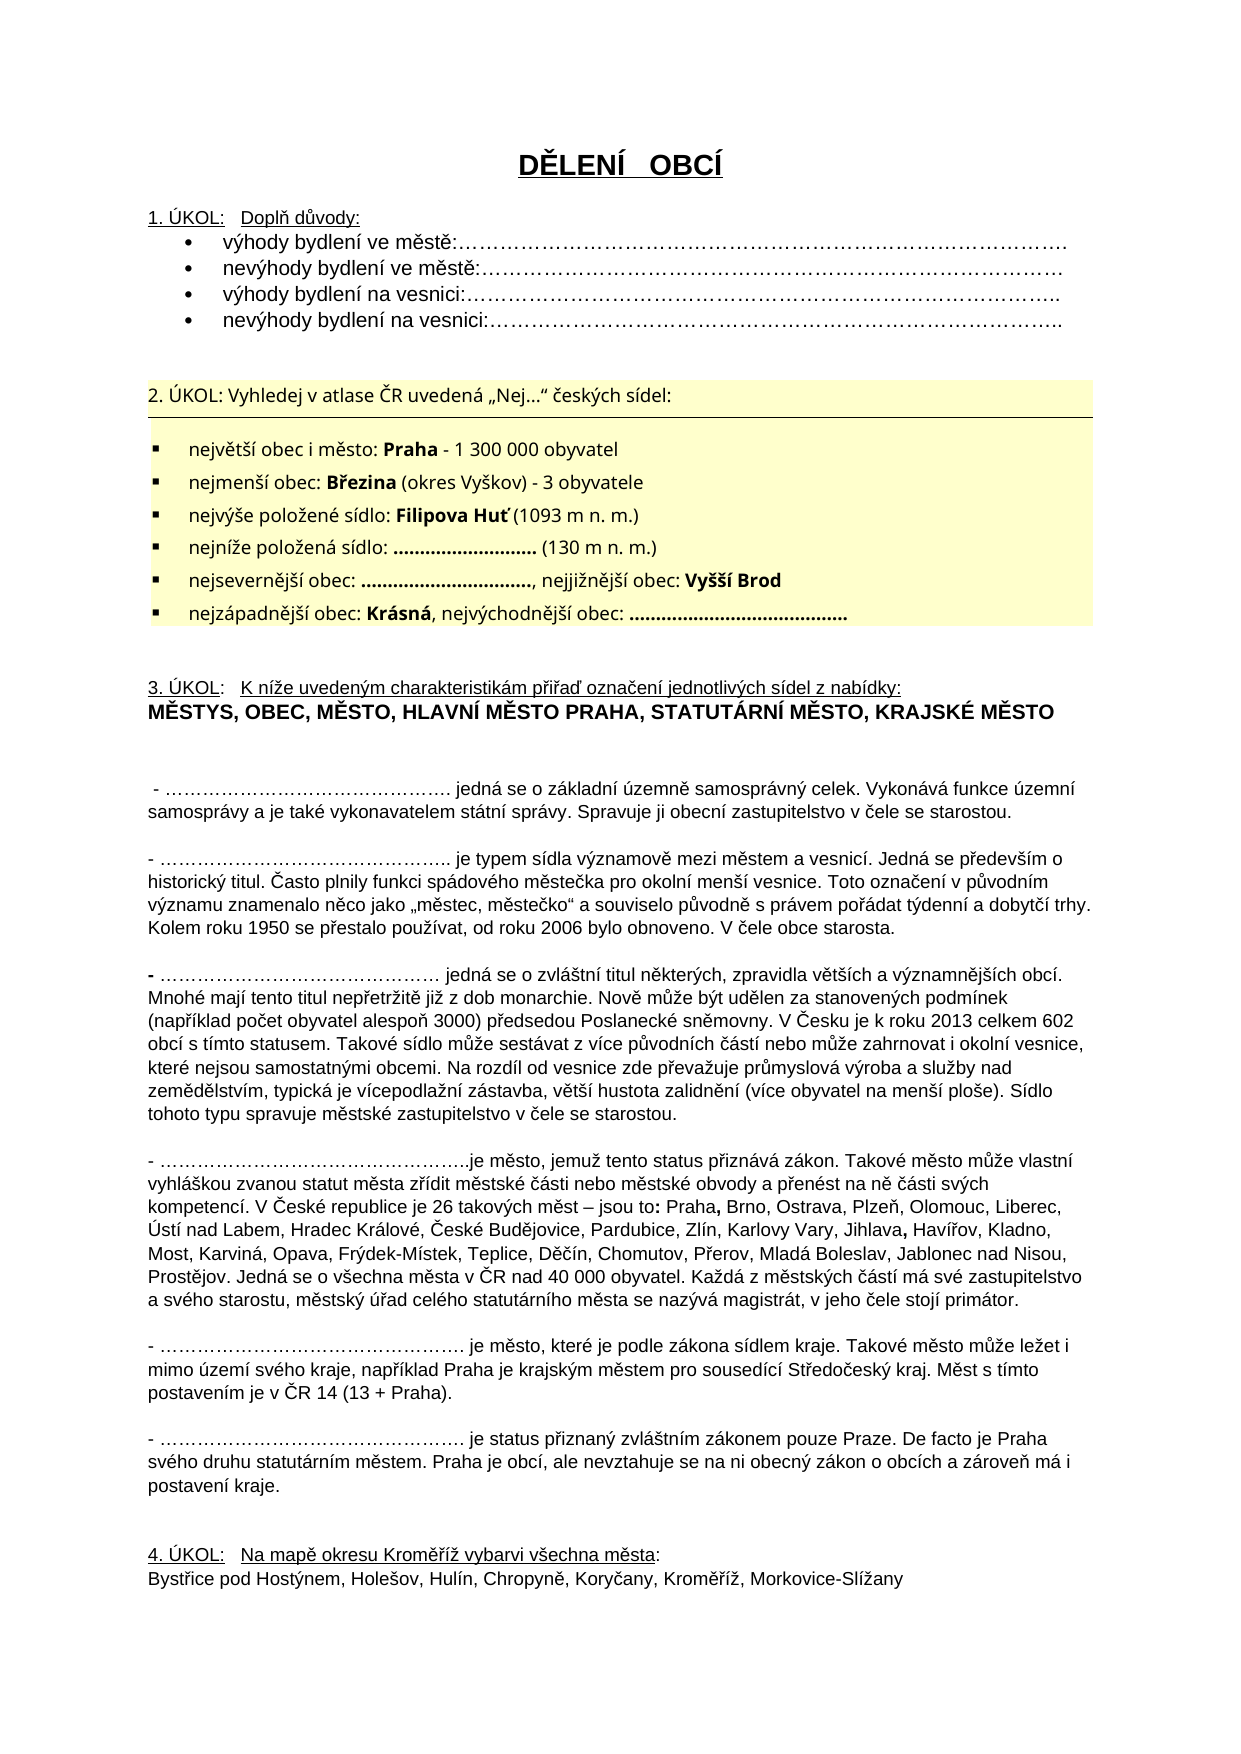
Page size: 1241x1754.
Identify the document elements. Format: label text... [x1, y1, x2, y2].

text Bystřice pod Hostýnem, Holešov, Hulín, Chropyně, Koryčany, Kroměříž, Morkovice-Slížany [148, 1567, 1093, 1589]
text samosprávy a je také vykonavatelem státní správy. Spravuje ji obecní zastupitelstvo v čele se starostou. [148, 801, 1093, 822]
text 1. ÚKOL: Doplň důvody: [148, 207, 1093, 228]
list nejníže položená sídlo: ……………………… (130 m n. m.) [151, 532, 1093, 560]
text 4. ÚKOL: Na mapě okresu Kroměříž vybarvi všechna města: [148, 1544, 1093, 1566]
list nejzápadnější obec: Krásná, nejvýchodnější obec: ………………………………….. [151, 598, 1093, 626]
text - ……………………………………….. je typem sídla významově mezi městem a vesnicí. Jedná se především o historický titul. Často plnily funkci spádového městečka pro okolní menší vesnice. Toto označení v původním významu znamenalo něco jako „městec, městečko“ a souviselo původně s právem pořádat týdenní a dobytčí trhy. Kolem roku 1950 se přestalo používat, od roku 2006 bylo obnoveno. V čele obce starosta. [148, 847, 1093, 939]
list nejvýše položené sídlo: Filipova Huť (1093 m n. m.) [151, 499, 1093, 527]
text - …………………………………………. je status přiznaný zvláštním zákonem pouze Praze. De facto je Praha svého druhu statutárním městem. Praha je obcí, ale nevztahuje se na ni obecný zákon o obcích a zároveň má i postavení kraje. [148, 1428, 1093, 1496]
list nejsevernější obec: ………………………….., nejjižnější obec: Vyšší Brod [151, 565, 1093, 593]
text DĚLENÍ OBCÍ [148, 148, 1093, 181]
list nevýhody bydlení ve městě:………………………………………………………………………… [185, 256, 1093, 280]
text 2. ÚKOL: Vyhledej v atlase ČR uvedená „Nej...“ českých sídel: [148, 380, 1093, 417]
list nejmenší obec: Březina (okres Vyškov) - 3 obyvatele [151, 466, 1093, 494]
text - …………………………………………..je město, jemuž tento status přiznává zákon. Takové město může vlastní vyhláškou zvanou statut města zřídit městské části nebo městské obvody a přenést na ně části svých kompetencí. V České republice je 26 takových měst – jsou to: Praha, Brno, Ostrava, Plzeň, Olomouc, Liberec, Ústí nad Labem, Hradec Králové, České Budějovice, Pardubice, Zlín, Karlovy Vary, Jihlava, Havířov, Kladno, Most, Karviná, Opava, Frýdek-Místek, Teplice, Děčín, Chomutov, Přerov, Mladá Boleslav, Jablonec nad Nisou, Prostějov. Jedná se o všechna města v ČR nad 40 000 obyvatel. Každá z městských částí má své zastupitelstvo a svého starostu, městský úřad celého statutárního města se nazývá magistrát, v jeho čele stojí primátor. [148, 1149, 1093, 1310]
list největší obec i město: Praha - 1 300 000 obyvatel [151, 434, 1093, 462]
list výhody bydlení ve městě:……………………………………………………………………………. [185, 230, 1093, 254]
text 3. ÚKOL: K níže uvedeným charakteristikám přiřaď označení jednotlivých sídel z nabídky: [148, 677, 1093, 698]
text - …………………………………………. je město, které je podle zákona sídlem kraje. Takové město může ležet i mimo území svého kraje, například Praha je krajským městem pro sousedící Středočeský kraj. Měst s tímto postavením je v ČR 14 (13 + Praha). [148, 1335, 1093, 1403]
list výhody bydlení na vesnici:………………………………………………………………………….. [185, 282, 1093, 306]
text MĚSTYS, OBEC, MĚSTO, HLAVNÍ MĚSTO PRAHA, STATUTÁRNÍ MĚSTO, KRAJSKÉ MĚSTO [148, 700, 1093, 724]
list nevýhody bydlení na vesnici:……………………………………………………………………….. [185, 308, 1093, 332]
text - ……………………………………… jedná se o zvláštní titul některých, zpravidla větších a významnějších obcí. Mnohé mají tento titul nepřetržitě již z dob monarchie. Nově může být udělen za stanovených podmínek (například počet obyvatel alespoň 3000) předsedou Poslanecké sněmovny. V Česku je k roku 2013 celkem 602 obcí s tímto statusem. Takové sídlo může sestávat z více původních částí nebo může zahrnovat i okolní vesnice, které nejsou samostatnými obcemi. Na rozdíl od vesnice zde převažuje průmyslová výroba a služby nad zemědělstvím, typická je vícepodlažní zástavba, větší hustota zalidnění (více obyvatel na menší ploše). Sídlo tohoto typu spravuje městské zastupitelstvo v čele se starostou. [148, 963, 1093, 1124]
text - ………………………………………. jedná se o základní územně samosprávný celek. Vykonává funkce územní [148, 778, 1093, 799]
